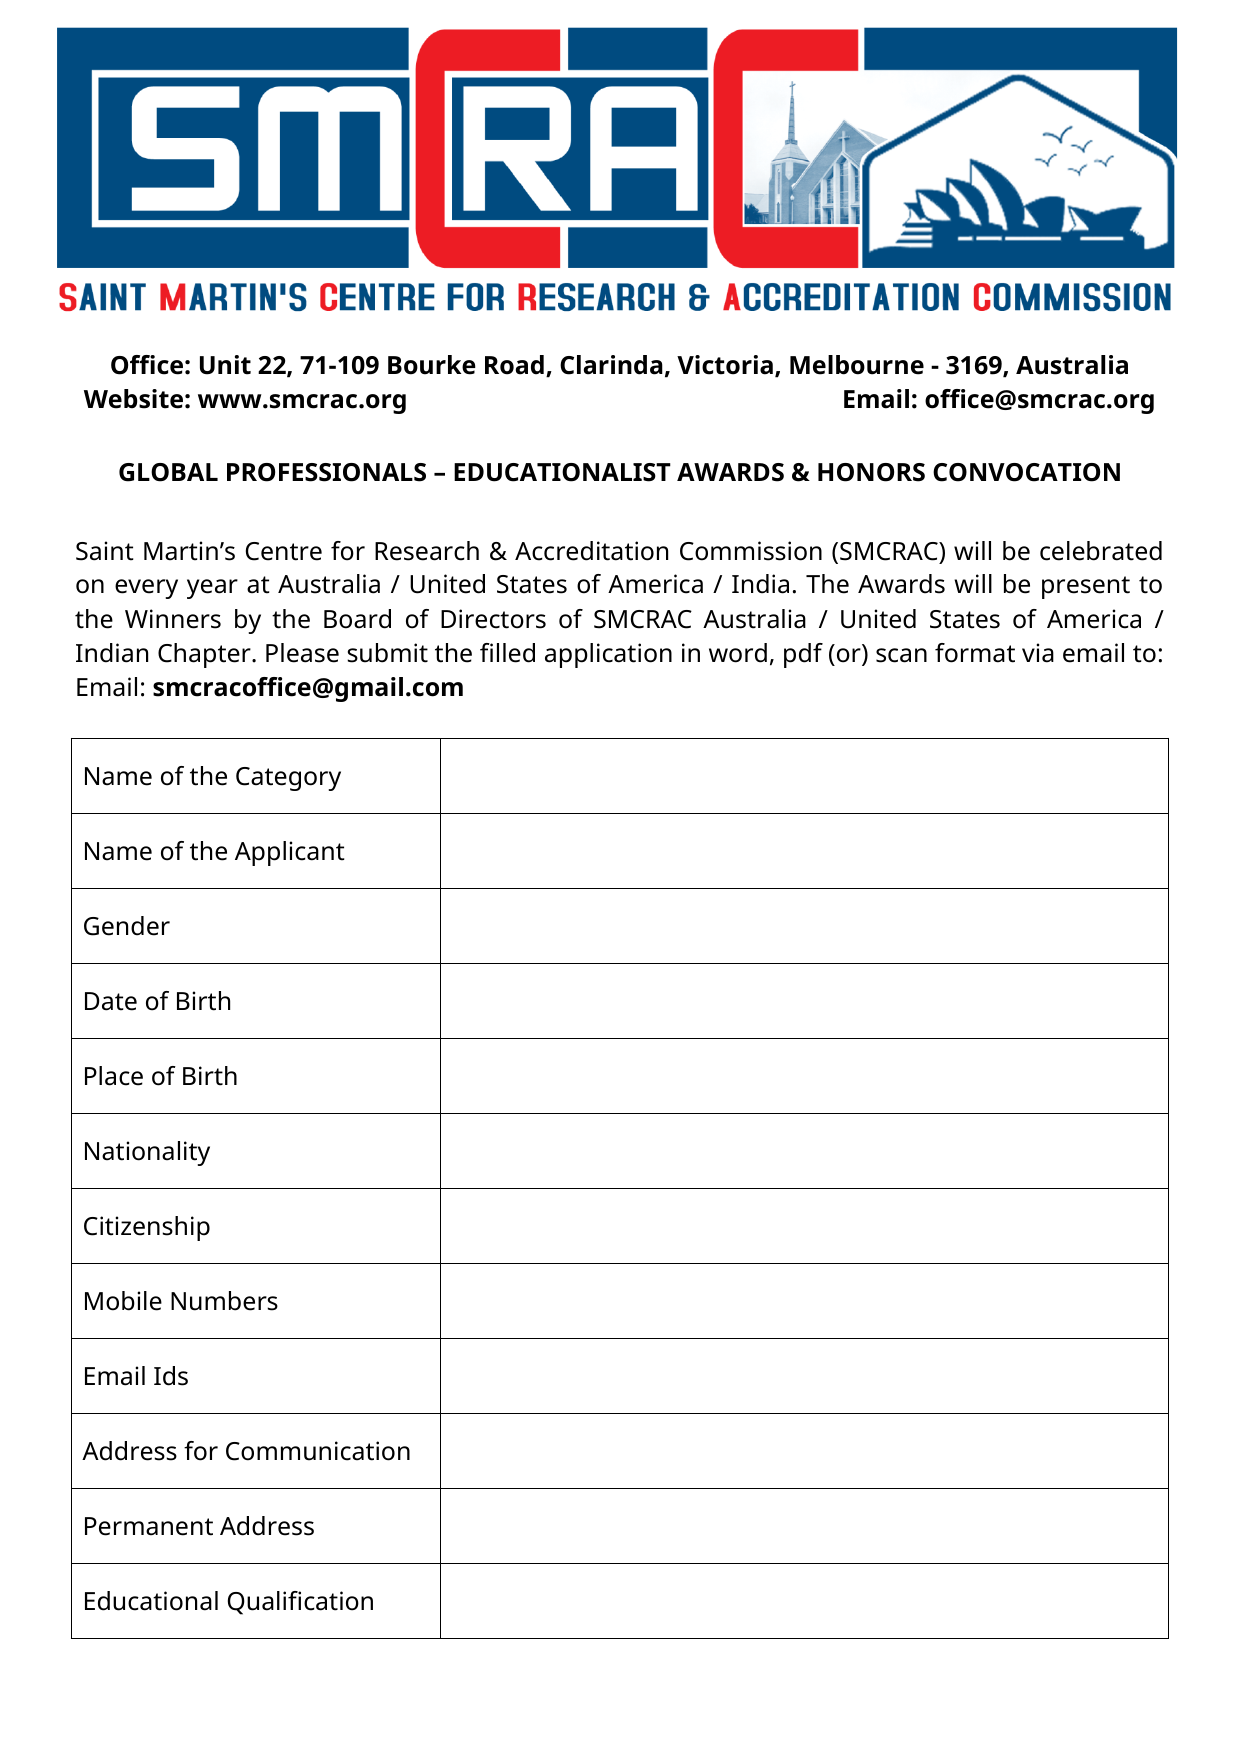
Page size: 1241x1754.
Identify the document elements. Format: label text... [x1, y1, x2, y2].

picture [53, 17, 1179, 314]
table_cell Address for Communication [72, 1414, 440, 1487]
table_cell Date of Birth [72, 964, 440, 1037]
table_cell Nationality [72, 1114, 440, 1187]
table_cell Name of the Applicant [72, 814, 440, 887]
table_cell [441, 1039, 1168, 1112]
table_cell [441, 814, 1168, 887]
table_cell [441, 889, 1168, 962]
table_cell [441, 1114, 1168, 1187]
table_cell Citizenship [72, 1189, 440, 1262]
table_cell [441, 1189, 1168, 1262]
table_header Name of the Category [72, 739, 440, 812]
table_cell Permanent Address [72, 1489, 440, 1562]
table_cell [441, 1564, 1168, 1637]
table_cell Place of Birth [72, 1039, 440, 1112]
text Website: www.smcrac.org Email: office@smcrac.org [75, 382, 1165, 416]
table_cell [441, 1414, 1168, 1487]
table_cell [441, 1339, 1168, 1412]
text Office: Unit 22, 71-109 Bourke Road, Clarinda, Victoria, Melbourne - 3169, Australia [75, 314, 1165, 382]
table_cell [441, 964, 1168, 1037]
text GLOBAL PROFESSIONALS – EDUCATIONALIST AWARDS & HONORS CONVOCATION [75, 455, 1165, 489]
table_cell [441, 1489, 1168, 1562]
table_cell Gender [72, 889, 440, 962]
table_cell [441, 1264, 1168, 1337]
table_cell Email Ids [72, 1339, 440, 1412]
table_cell Mobile Numbers [72, 1264, 440, 1337]
table_cell Educational Qualification [72, 1564, 440, 1637]
text Saint Martin’s Centre for Research & Accreditation Commission (SMCRAC) will be celebrated on every year at Australia / United States of America / India. The Awards will be present to the Winners by the Board of Directors of SMCRAC Australia / United States of America / Indian Chapter. Please submit the filled application in word, pdf (or) scan format via email to: Email: smcracoffice@gmail.com [75, 533, 1165, 703]
table_header [441, 739, 1168, 812]
